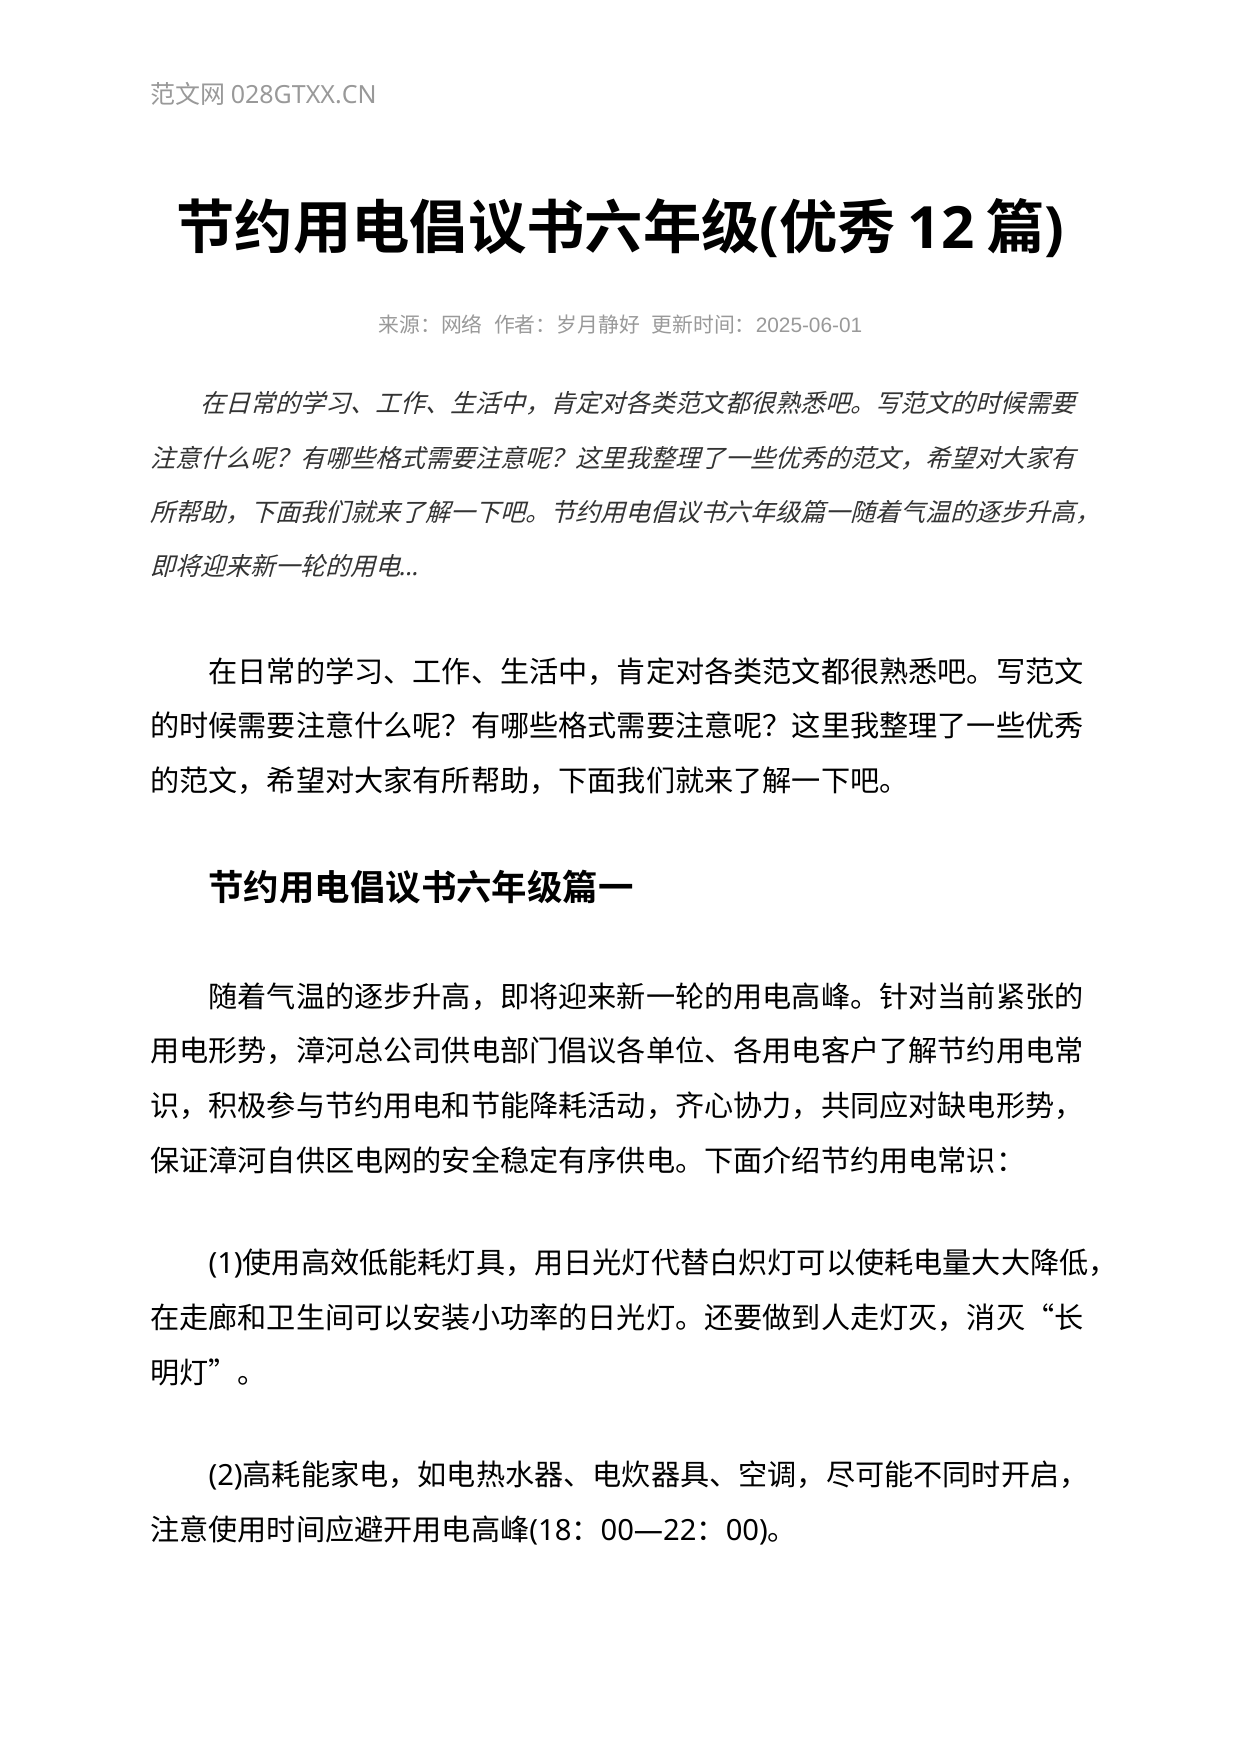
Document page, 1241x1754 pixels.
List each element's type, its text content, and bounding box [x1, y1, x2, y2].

text (1)使用高效低能耗灯具，用日光灯代替白炽灯可以使耗电量大大降低，在走廊和卫生间可以安装小功率的日光灯。还要做到人走灯灭，消灭“长明灯”。 [150, 1239, 1090, 1392]
text 节约用电倡议书六年级篇一 [150, 860, 1090, 911]
text (2)高耗能家电，如电热水器、电炊器具、空调，尽可能不同时开启，注意使用时间应避开用电高峰(18：00—22：00)。 [150, 1451, 1090, 1549]
text 来源：网络 作者：岁月静好 更新时间：2025-06-01 [150, 313, 1090, 337]
text 在日常的学习、工作、生活中，肯定对各类范文都很熟悉吧。写范文的时候需要注意什么呢？有哪些格式需要注意呢？这里我整理了一些优秀的范文，希望对大家有所帮助，下面我们就来了解一下吧。 [150, 648, 1090, 800]
text 随着气温的逐步升高，即将迎来新一轮的用电高峰。针对当前紧张的用电形势，漳河总公司供电部门倡议各单位、各用电客户了解节约用电常识，积极参与节约用电和节能降耗活动，齐心协力，共同应对缺电形势，保证漳河自供区电网的安全稳定有序供电。下面介绍节约用电常识： [150, 973, 1090, 1180]
text 在日常的学习、工作、生活中，肯定对各类范文都很熟悉吧。写范文的时候需要注意什么呢？有哪些格式需要注意呢？这里我整理了一些优秀的范文，希望对大家有所帮助，下面我们就来了解一下吧。节约用电倡议书六年级篇一随着气温的逐步升高，即将迎来新一轮的用电... [150, 384, 1090, 583]
subtitle 节约用电倡议书六年级(优秀12篇) [150, 181, 1090, 266]
